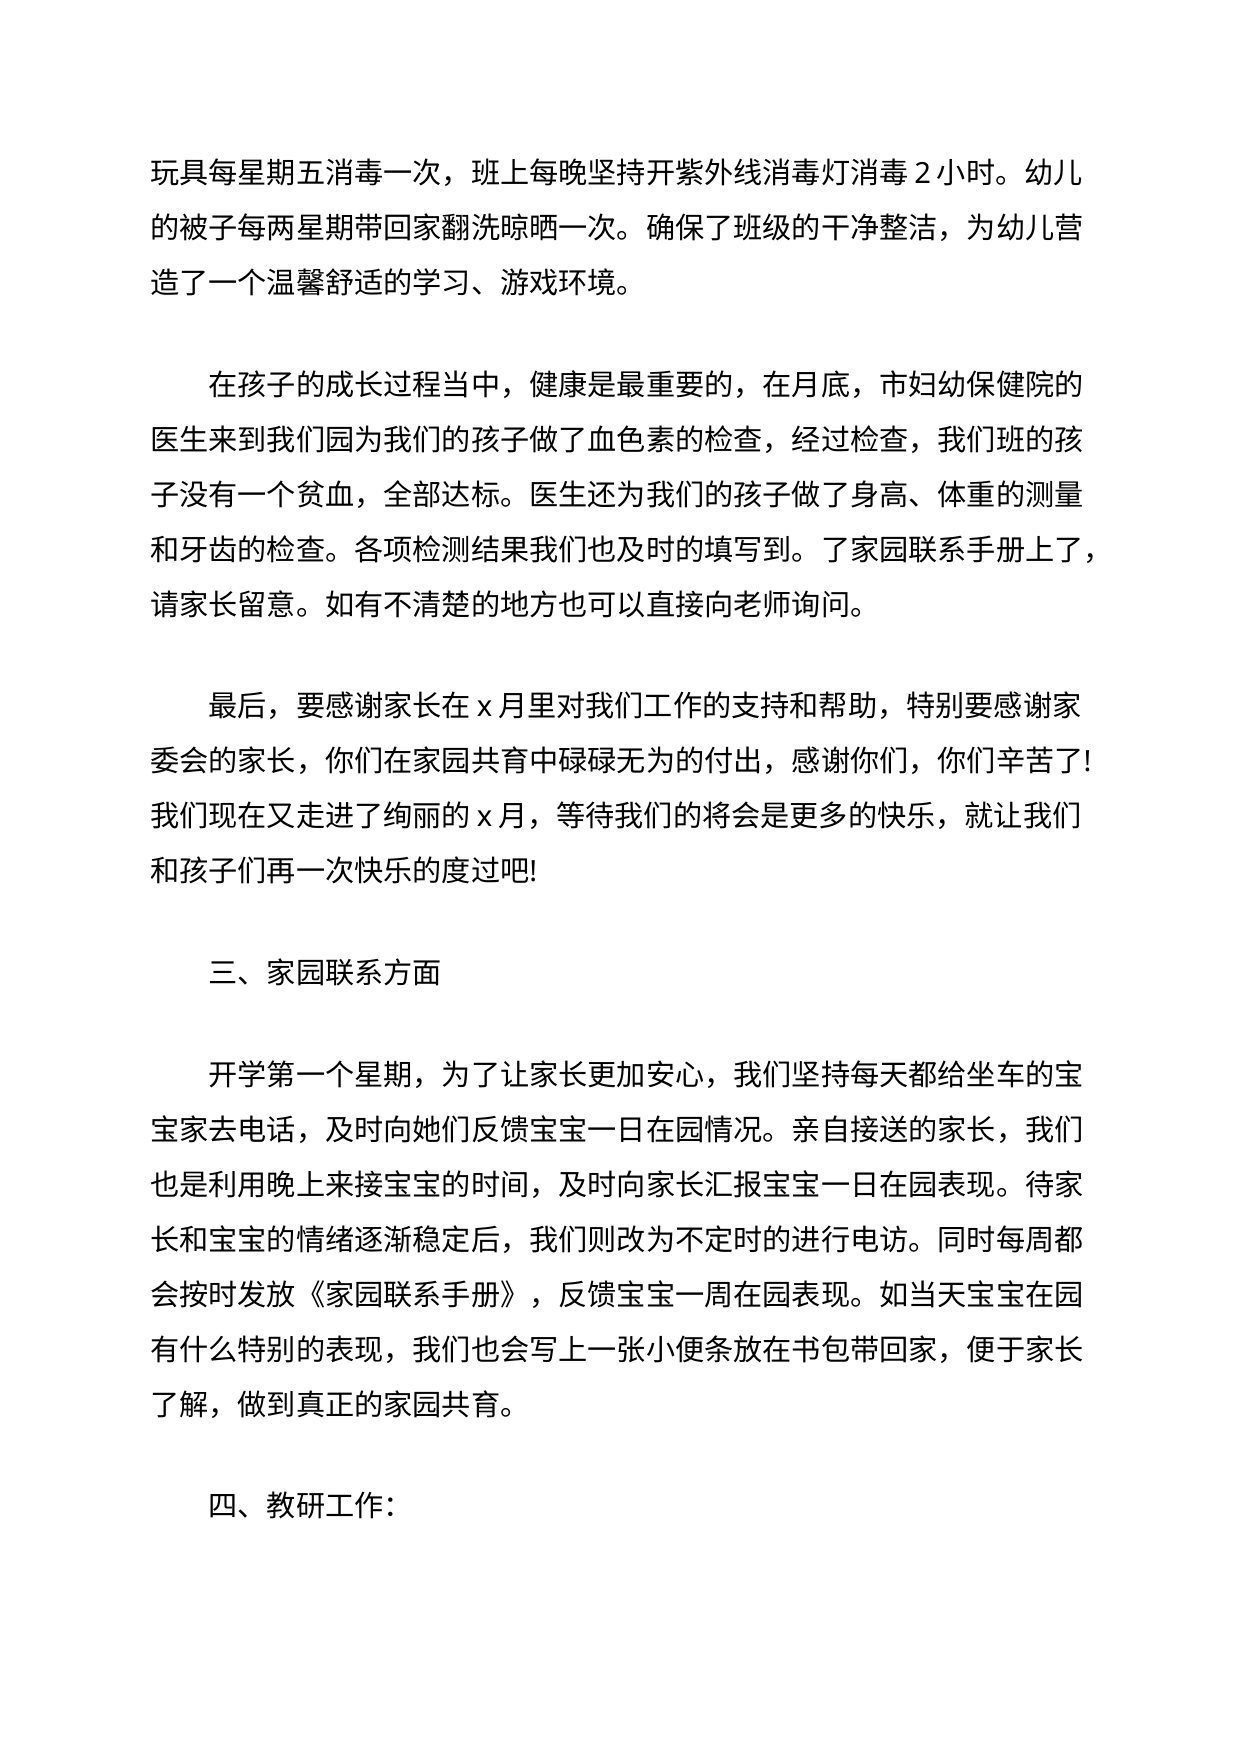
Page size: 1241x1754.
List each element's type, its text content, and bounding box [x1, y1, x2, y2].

text 三、家园联系方面 [150, 950, 1090, 992]
text 四、教研工作： [150, 1483, 1090, 1525]
text 开学第一个星期，为了让家长更加安心，我们坚持每天都给坐车的宝宝家去电话，及时向她们反馈宝宝一日在园情况。亲自接送的家长，我们也是利用晚上来接宝宝的时间，及时向家长汇报宝宝一日在园表现。待家长和宝宝的情绪逐渐稳定后，我们则改为不定时的进行电访。同时每周都会按时发放《家园联系手册》，反馈宝宝一周在园表现。如当天宝宝在园有什么特别的表现，我们也会写上一张小便条放在书包带回家，便于家长了解，做到真正的家园共育。 [150, 1052, 1090, 1423]
text 最后，要感谢家长在x月里对我们工作的支持和帮助，特别要感谢家委会的家长，你们在家园共育中碌碌无为的付出，感谢你们，你们辛苦了!我们现在又走进了绚丽的x月，等待我们的将会是更多的快乐，就让我们和孩子们再一次快乐的度过吧! [150, 683, 1090, 890]
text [150, 150, 1090, 302]
text 在孩子的成长过程当中，健康是最重要的，在月底，市妇幼保健院的医生来到我们园为我们的孩子做了血色素的检查，经过检查，我们班的孩子没有一个贫血，全部达标。医生还为我们的孩子做了身高、体重的测量和牙齿的检查。各项检测结果我们也及时的填写到。了家园联系手册上了，请家长留意。如有不清楚的地方也可以直接向老师询问。 [150, 362, 1090, 623]
